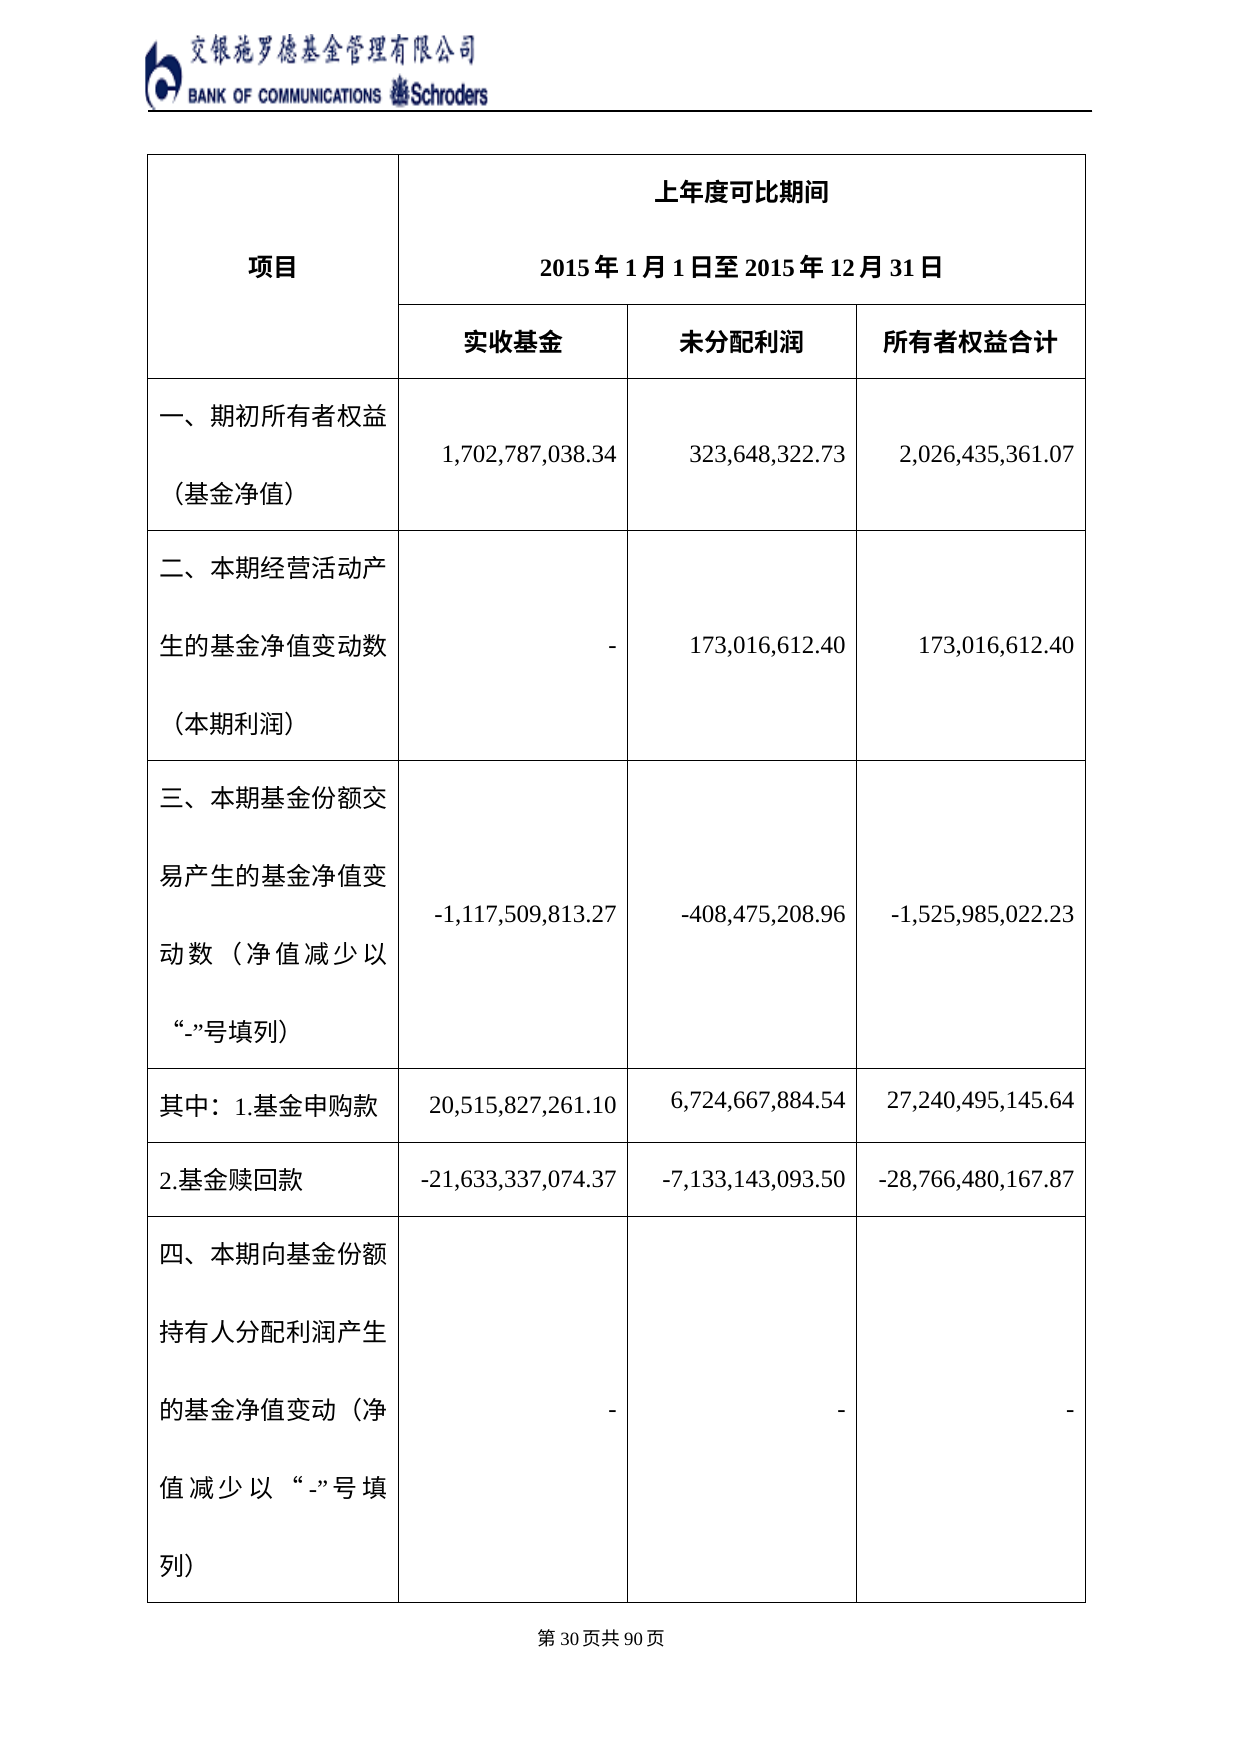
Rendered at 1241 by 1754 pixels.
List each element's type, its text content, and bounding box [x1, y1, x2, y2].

table_cell - [399, 531, 627, 760]
table_cell -1,117,509,813.27 [399, 761, 627, 1068]
table_cell - [628, 1217, 856, 1602]
table_cell 其中：1.基金申购款 [148, 1069, 398, 1142]
table_cell 一、期初所有者权益（基金净值） [148, 379, 398, 530]
table_cell -21,633,337,074.37 [399, 1143, 627, 1216]
table_cell -28,766,480,167.87 [857, 1143, 1085, 1216]
table_cell 二、本期经营活动产生的基金净值变动数（本期利润） [148, 531, 398, 760]
table_cell 三、本期基金份额交易产生的基金净值变动数（净值减少以“-”号填列） [148, 761, 398, 1068]
table_cell -7,133,143,093.50 [628, 1143, 856, 1216]
table_cell -1,525,985,022.23 [857, 761, 1085, 1068]
table_cell 四、本期向基金份额持有人分配利润产生的基金净值变动（净值减少以“-”号填列） [148, 1217, 398, 1602]
table_cell 323,648,322.73 [628, 379, 856, 530]
table_cell 6,724,667,884.54 [628, 1069, 856, 1142]
table_cell 实收基金 [399, 305, 627, 378]
table_cell 2.基金赎回款 [148, 1143, 398, 1216]
table_cell -408,475,208.96 [628, 761, 856, 1068]
table_cell - [857, 1217, 1085, 1602]
table_cell - [399, 1217, 627, 1602]
table_cell 173,016,612.40 [857, 531, 1085, 760]
table_cell 未分配利润 [628, 305, 856, 378]
table_cell 20,515,827,261.10 [399, 1069, 627, 1142]
table_cell 173,016,612.40 [628, 531, 856, 760]
table_header 上年度可比期间 2015年1月1日至2015年12月31日 [399, 155, 1085, 304]
table_cell 2,026,435,361.07 [857, 379, 1085, 530]
table_header 项目 [148, 155, 398, 378]
picture [145, 34, 488, 110]
table_cell 27,240,495,145.64 [857, 1069, 1085, 1142]
table_cell 1,702,787,038.34 [399, 379, 627, 530]
table_cell 所有者权益合计 [857, 305, 1085, 378]
